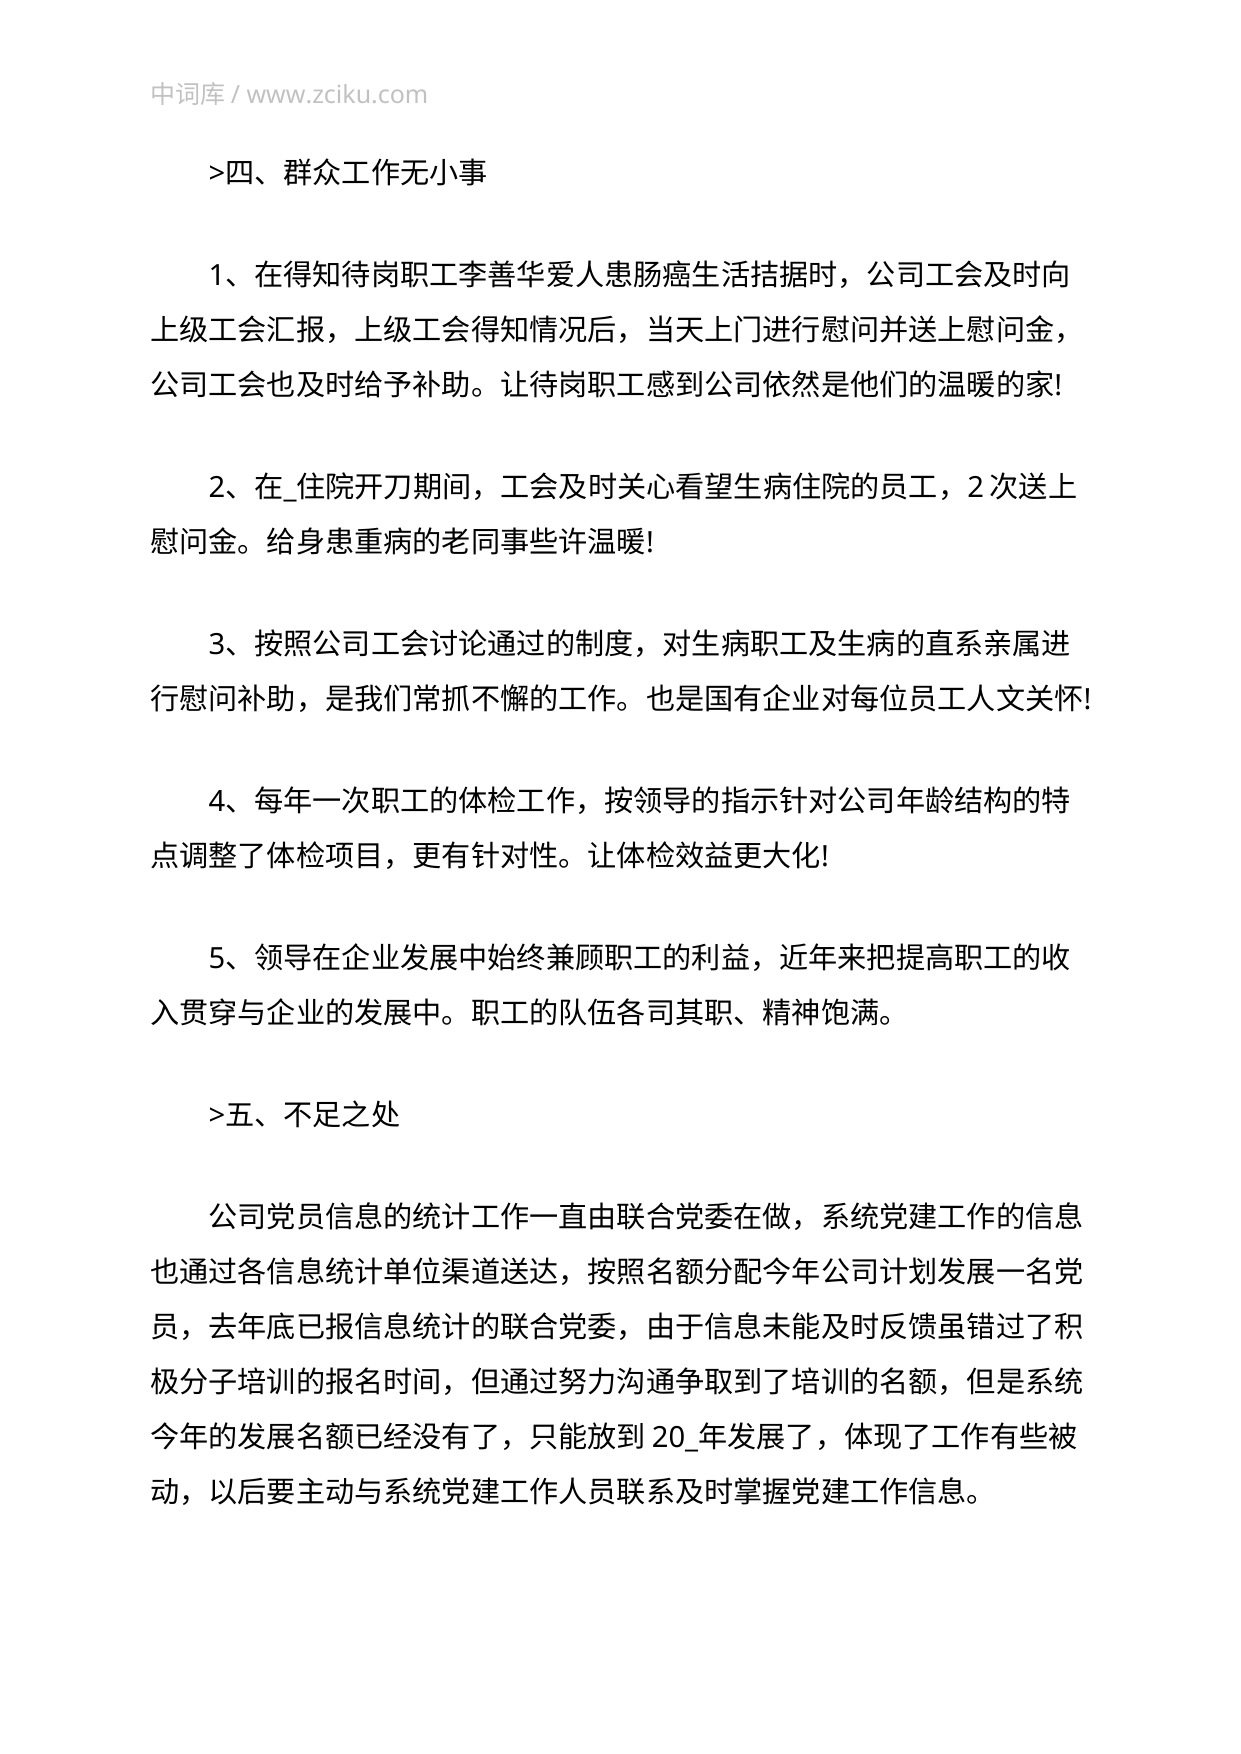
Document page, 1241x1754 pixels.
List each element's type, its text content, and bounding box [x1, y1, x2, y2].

text 公司党员信息的统计工作一直由联合党委在做，系统党建工作的信息也通过各信息统计单位渠道送达，按照名额分配今年公司计划发展一名党员，去年底已报信息统计的联合党委，由于信息未能及时反馈虽错过了积极分子培训的报名时间，但通过努力沟通争取到了培训的名额，但是系统今年的发展名额已经没有了，只能放到20_年发展了，体现了工作有些被动，以后要主动与系统党建工作人员联系及时掌握党建工作信息。 [150, 1193, 1090, 1510]
text >四、群众工作无小事 [150, 150, 1090, 192]
text 5、领导在企业发展中始终兼顾职工的利益，近年来把提高职工的收入贯穿与企业的发展中。职工的队伍各司其职、精神饱满。 [150, 935, 1090, 1032]
text 3、按照公司工会讨论通过的制度，对生病职工及生病的直系亲属进行慰问补助，是我们常抓不懈的工作。也是国有企业对每位员工人文关怀! [150, 621, 1090, 718]
text 4、每年一次职工的体检工作，按领导的指示针对公司年龄结构的特点调整了体检项目，更有针对性。让体检效益更大化! [150, 778, 1090, 875]
text 1、在得知待岗职工李善华爱人患肠癌生活拮据时，公司工会及时向上级工会汇报，上级工会得知情况后，当天上门进行慰问并送上慰问金，公司工会也及时给予补助。让待岗职工感到公司依然是他们的温暖的家! [150, 252, 1090, 404]
text >五、不足之处 [150, 1092, 1090, 1134]
text 2、在_住院开刀期间，工会及时关心看望生病住院的员工，2次送上慰问金。给身患重病的老同事些许温暖! [150, 464, 1090, 561]
